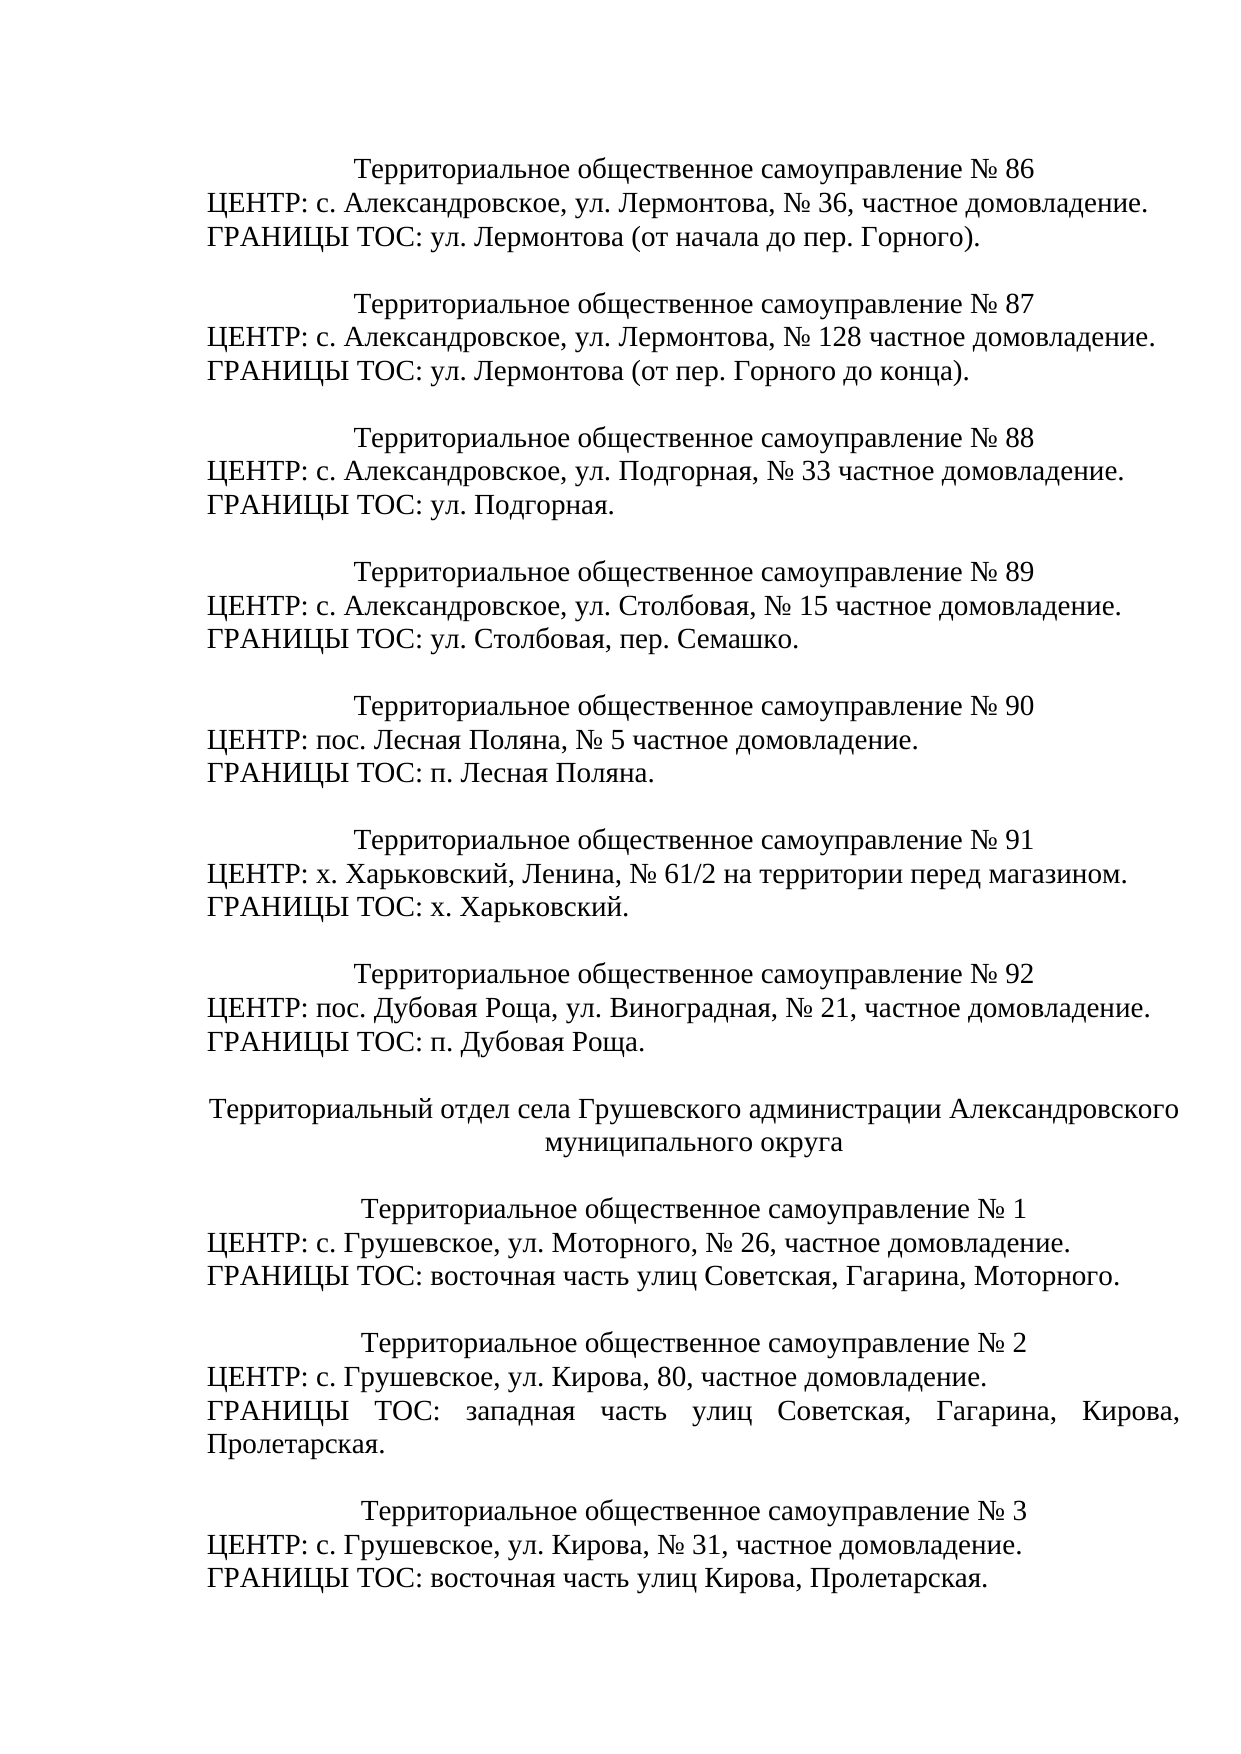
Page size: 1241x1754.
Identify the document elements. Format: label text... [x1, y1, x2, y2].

text ЦЕНТР: с. Грушевское, ул. Кирова, № 31, частное домовладение. [207, 1527, 1181, 1560]
text Территориальное общественное самоуправление № 2 [207, 1326, 1181, 1359]
text ГРАНИЦЫ ТОС: ул. Столбовая, пер. Семашко. [207, 621, 1181, 655]
text ГРАНИЦЫ ТОС: восточная часть улиц Советская, Гагарина, Моторного. [207, 1258, 1181, 1292]
text ГРАНИЦЫ ТОС: п. Дубовая Роща. [207, 1024, 1181, 1057]
text ЦЕНТР: с. Грушевское, ул. Кирова, 80, частное домовладение. [207, 1359, 1181, 1393]
text ЦЕНТР: с. Александровское, ул. Столбовая, № 15 частное домовладение. [207, 588, 1181, 621]
text Территориальное общественное самоуправление № 88 [207, 420, 1181, 453]
text ЦЕНТР: пос. Лесная Поляна, № 5 частное домовладение. [207, 722, 1181, 755]
text ГРАНИЦЫ ТОС: х. Харьковский. [207, 889, 1181, 923]
text Территориальное общественное самоуправление № 89 [207, 554, 1181, 588]
text Территориальное общественное самоуправление № 3 [207, 1493, 1181, 1527]
text ГРАНИЦЫ ТОС: западная часть улиц Советская, Гагарина, Кирова, Пролетарская. [207, 1393, 1181, 1460]
text ЦЕНТР: х. Харьковский, Ленина, № 61/2 на территории перед магазином. [207, 856, 1181, 889]
text Территориальный отдел села Грушевского администрации Александровского муниципального округа [207, 1091, 1181, 1158]
text ГРАНИЦЫ ТОС: ул. Лермонтова (от пер. Горного до конца). [207, 353, 1181, 386]
text Территориальное общественное самоуправление № 87 [207, 286, 1181, 319]
text Территориальное общественное самоуправление № 1 [207, 1191, 1181, 1225]
text ГРАНИЦЫ ТОС: п. Лесная Поляна. [207, 755, 1181, 789]
text Территориальное общественное самоуправление № 90 [207, 688, 1181, 722]
text ГРАНИЦЫ ТОС: восточная часть улиц Кирова, Пролетарская. [207, 1560, 1181, 1594]
text ЦЕНТР: с. Александровское, ул. Подгорная, № 33 частное домовладение. [207, 453, 1181, 487]
text ГРАНИЦЫ ТОС: ул. Подгорная. [207, 487, 1181, 521]
text ЦЕНТР: с. Александровское, ул. Лермонтова, № 128 частное домовладение. [207, 319, 1181, 353]
text ЦЕНТР: с. Грушевское, ул. Моторного, № 26, частное домовладение. [207, 1225, 1181, 1258]
text Территориальное общественное самоуправление № 91 [207, 822, 1181, 856]
text Территориальное общественное самоуправление № 92 [207, 957, 1181, 990]
text Территориальное общественное самоуправление № 86 [207, 152, 1181, 185]
text ЦЕНТР: пос. Дубовая Роща, ул. Виноградная, № 21, частное домовладение. [207, 990, 1181, 1024]
text ГРАНИЦЫ ТОС: ул. Лермонтова (от начала до пер. Горного). [207, 219, 1181, 252]
text ЦЕНТР: с. Александровское, ул. Лермонтова, № 36, частное домовладение. [207, 185, 1181, 219]
